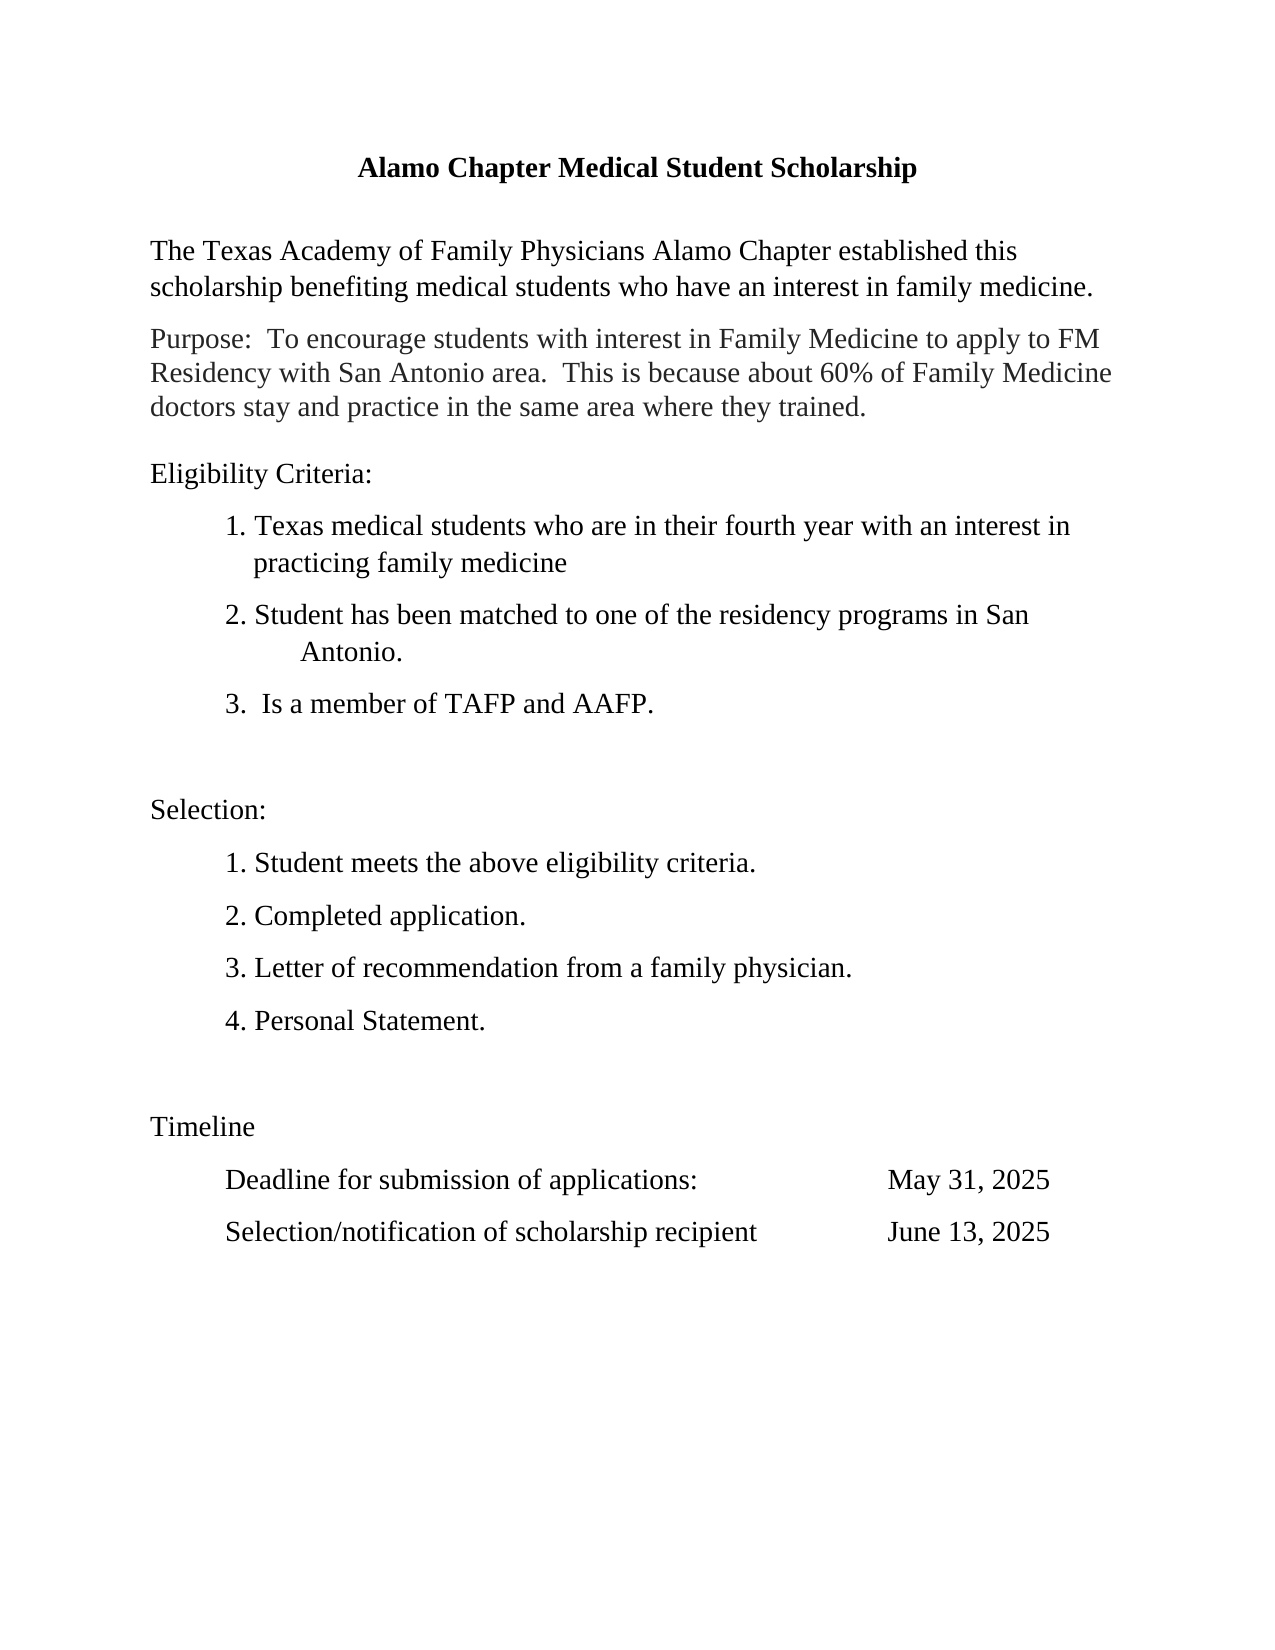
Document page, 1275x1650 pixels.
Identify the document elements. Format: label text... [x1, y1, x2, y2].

text 3. Letter of recommendation from a family physician. [150, 951, 1125, 984]
text Deadline for submission of applications: May 31, 2025 [150, 1162, 1125, 1195]
text Purpose: To encourage students with interest in Family Medicine to apply to FM Residency with San Antonio area. This is because about 60% of Family Medicine doctors stay and practice in the same area where they trained. [150, 322, 1125, 422]
text 2. Completed application. [150, 898, 1125, 931]
text 1. Student meets the above eligibility criteria. [150, 845, 1125, 878]
text Selection/notification of scholarship recipient June 13, 2025 [150, 1214, 1125, 1248]
text Alamo Chapter Medical Student Scholarship [150, 150, 1125, 214]
text The Texas Academy of Family Physicians Alamo Chapter established this scholarship benefiting medical students who have an interest in family medicine. [150, 233, 1125, 302]
text 3. Is a member of TAFP and AAFP. [150, 686, 1125, 720]
text Timeline [150, 1109, 1125, 1142]
text 2. Student has been matched to one of the residency programs in San Antonio. [225, 597, 1125, 667]
text 1. Texas medical students who are in their fourth year with an interest in practicing family medicine [225, 508, 1125, 578]
text Eligibility Criteria: [150, 456, 1125, 489]
text 4. Personal Statement. [150, 1003, 1125, 1037]
text Selection: [150, 792, 1125, 826]
